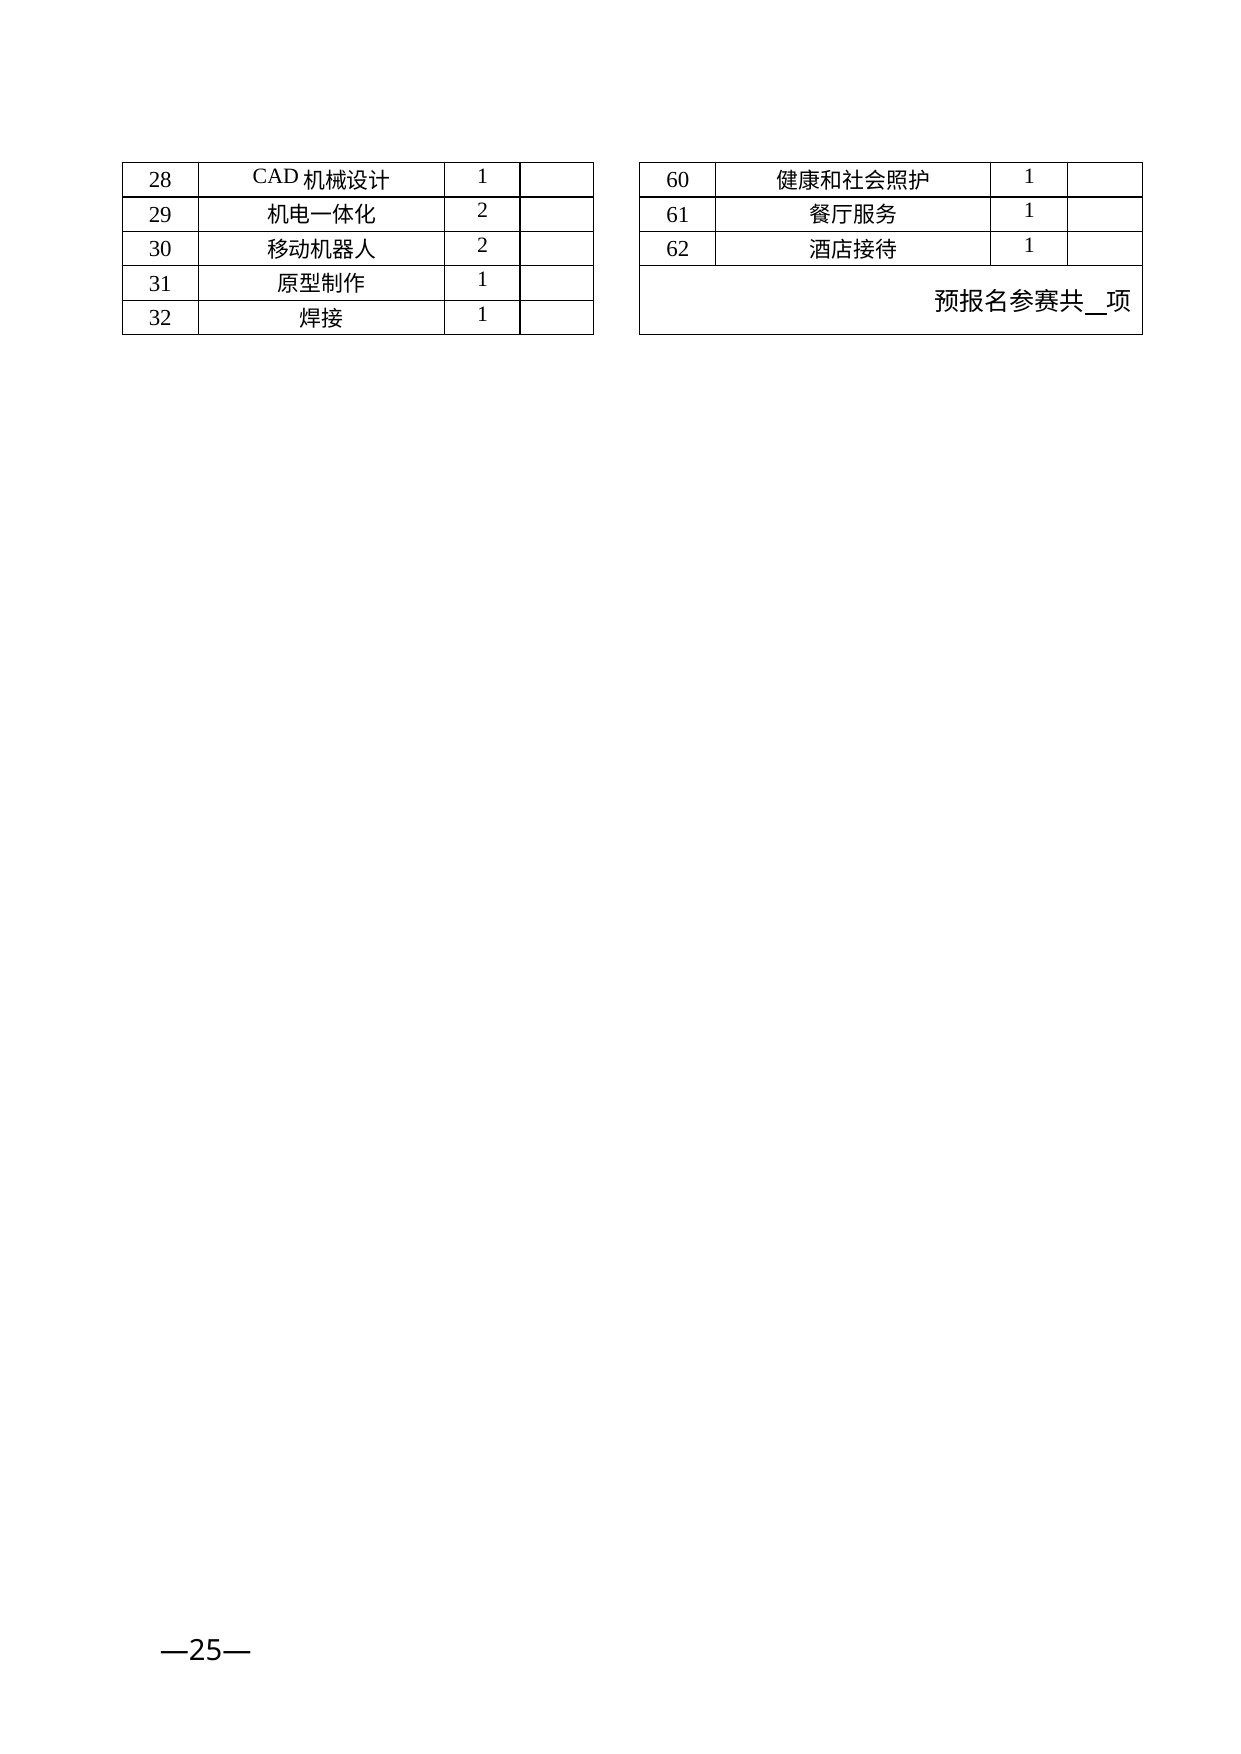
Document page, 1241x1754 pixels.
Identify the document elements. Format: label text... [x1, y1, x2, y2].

table_cell 餐厅服务 [716, 198, 990, 231]
table_cell 1 [445, 163, 519, 196]
table_cell [521, 301, 593, 334]
table_cell [594, 196, 639, 231]
table_cell [1068, 232, 1142, 265]
table_cell 移动机器人 [199, 232, 444, 265]
table_cell CAD机械设计 [199, 163, 444, 196]
table_cell 健康和社会照护 [716, 163, 990, 196]
table_cell 1 [445, 266, 519, 299]
table_cell [594, 231, 639, 265]
table_cell 31 [123, 266, 198, 299]
table_cell 酒店接待 [716, 232, 990, 265]
table_cell 1 [991, 232, 1067, 265]
table_cell [1068, 198, 1142, 231]
table_cell 1 [445, 301, 519, 334]
table_cell [594, 265, 639, 299]
table_cell 30 [123, 232, 198, 265]
table_cell 1 [991, 163, 1067, 196]
table_cell 焊接 [199, 301, 444, 334]
table_cell [521, 163, 593, 196]
table_cell 60 [640, 163, 715, 196]
table_cell 2 [445, 232, 519, 265]
table_cell 2 [445, 198, 519, 231]
table_cell [521, 266, 593, 299]
table_cell 32 [123, 301, 198, 334]
table_cell 28 [123, 163, 198, 196]
table_cell [594, 162, 639, 196]
table_cell 29 [123, 198, 198, 231]
table_cell [521, 232, 593, 265]
table_cell [521, 198, 593, 231]
table_cell [594, 300, 639, 334]
table_cell 61 [640, 198, 715, 231]
table_cell 1 [991, 198, 1067, 231]
table_cell 机电一体化 [199, 198, 444, 231]
table_cell 62 [640, 232, 715, 265]
table_cell 预报名参赛共 项 [640, 266, 1142, 334]
table_cell 原型制作 [199, 266, 444, 299]
table_cell [1068, 163, 1142, 196]
